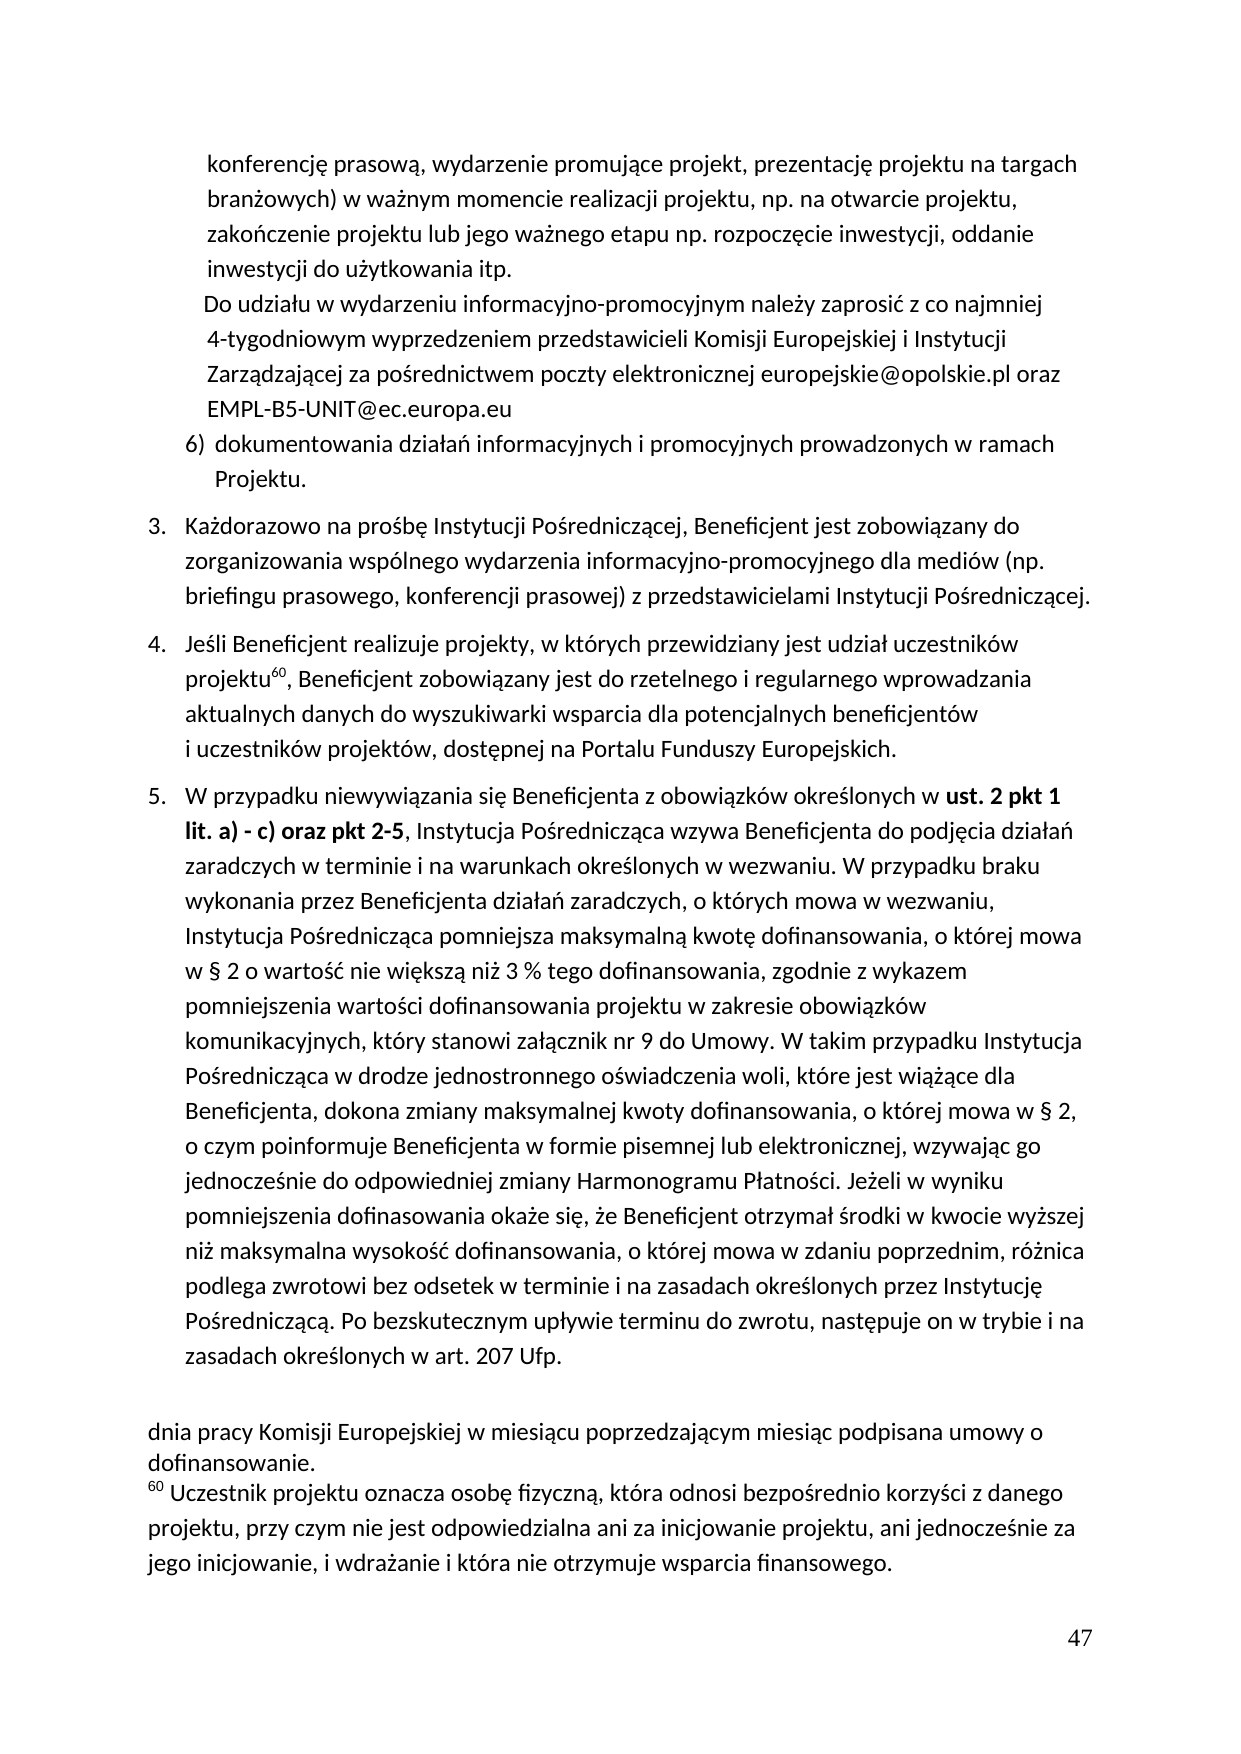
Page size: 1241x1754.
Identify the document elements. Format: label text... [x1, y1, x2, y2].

list dokumentowania działań informacyjnych i promocyjnych prowadzonych w ramach Projektu. [185, 428, 1092, 493]
list Jeśli Beneficjent realizuje projekty, w których przewidziany jest udział uczestników projektu, Beneficjent zobowiązany jest do rzetelnego i regularnego wprowadzania aktualnych danych do wyszukiwarki wsparcia dla potencjalnych beneficjentów i uczestników projektów, dostępnej na Portalu Funduszy Europejskich. [148, 628, 1092, 763]
text Do udziału w wydarzeniu informacyjno-promocyjnym należy zaprosić z co najmniej 4-tygodniowym wyprzedzeniem przedstawicieli Komisji Europejskiej i Instytucji Zarządzającej za pośrednictwem poczty elektronicznej europejskie@opolskie.pl oraz EMPL-B5-UNIT@ec.europa.eu [192, 288, 1092, 423]
list W przypadku niewywiązania się Beneficjenta z obowiązków określonych w ust. 2 pkt 1 lit. a) - c) oraz pkt 2-5, Instytucja Pośrednicząca wzywa Beneficjenta do podjęcia działań zaradczych w terminie i na warunkach określonych w wezwaniu. W przypadku braku wykonania przez Beneficjenta działań zaradczych, o których mowa w wezwaniu, Instytucja Pośrednicząca pomniejsza maksymalną kwotę dofinansowania, o której mowa w § 2 o wartość nie większą niż 3 % tego dofinansowania, zgodnie z wykazem pomniejszenia wartości dofinansowania projektu w zakresie obowiązków komunikacyjnych, który stanowi załącznik nr 9 do Umowy. W takim przypadku Instytucja Pośrednicząca w drodze jednostronnego oświadczenia woli, które jest wiążące dla Beneficjenta, dokona zmiany maksymalnej kwoty dofinansowania, o której mowa w § 2, o czym poinformuje Beneficjenta w formie pisemnej lub elektronicznej, wzywając go jednocześnie do odpowiedniej zmiany Harmonogramu Płatności. Jeżeli w wyniku pomniejszenia dofinasowania okaże się, że Beneficjent otrzymał środki w kwocie wyższej niż maksymalna wysokość dofinansowania, o której mowa w zdaniu poprzednim, różnica podlega zwrotowi bez odsetek w terminie i na zasadach określonych przez Instytucję Pośredniczącą. Po bezskutecznym upływie terminu do zwrotu, następuje on w trybie i na zasadach określonych w art. 207 Ufp. [148, 780, 1092, 1371]
list Każdorazowo na prośbę Instytucji Pośredniczącej, Beneficjent jest zobowiązany do zorganizowania wspólnego wydarzenia informacyjno-promocyjnego dla mediów (np. briefingu prasowego, konferencji prasowej) z przedstawicielami Instytucji Pośredniczącej. [148, 510, 1092, 611]
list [192, 148, 1092, 283]
